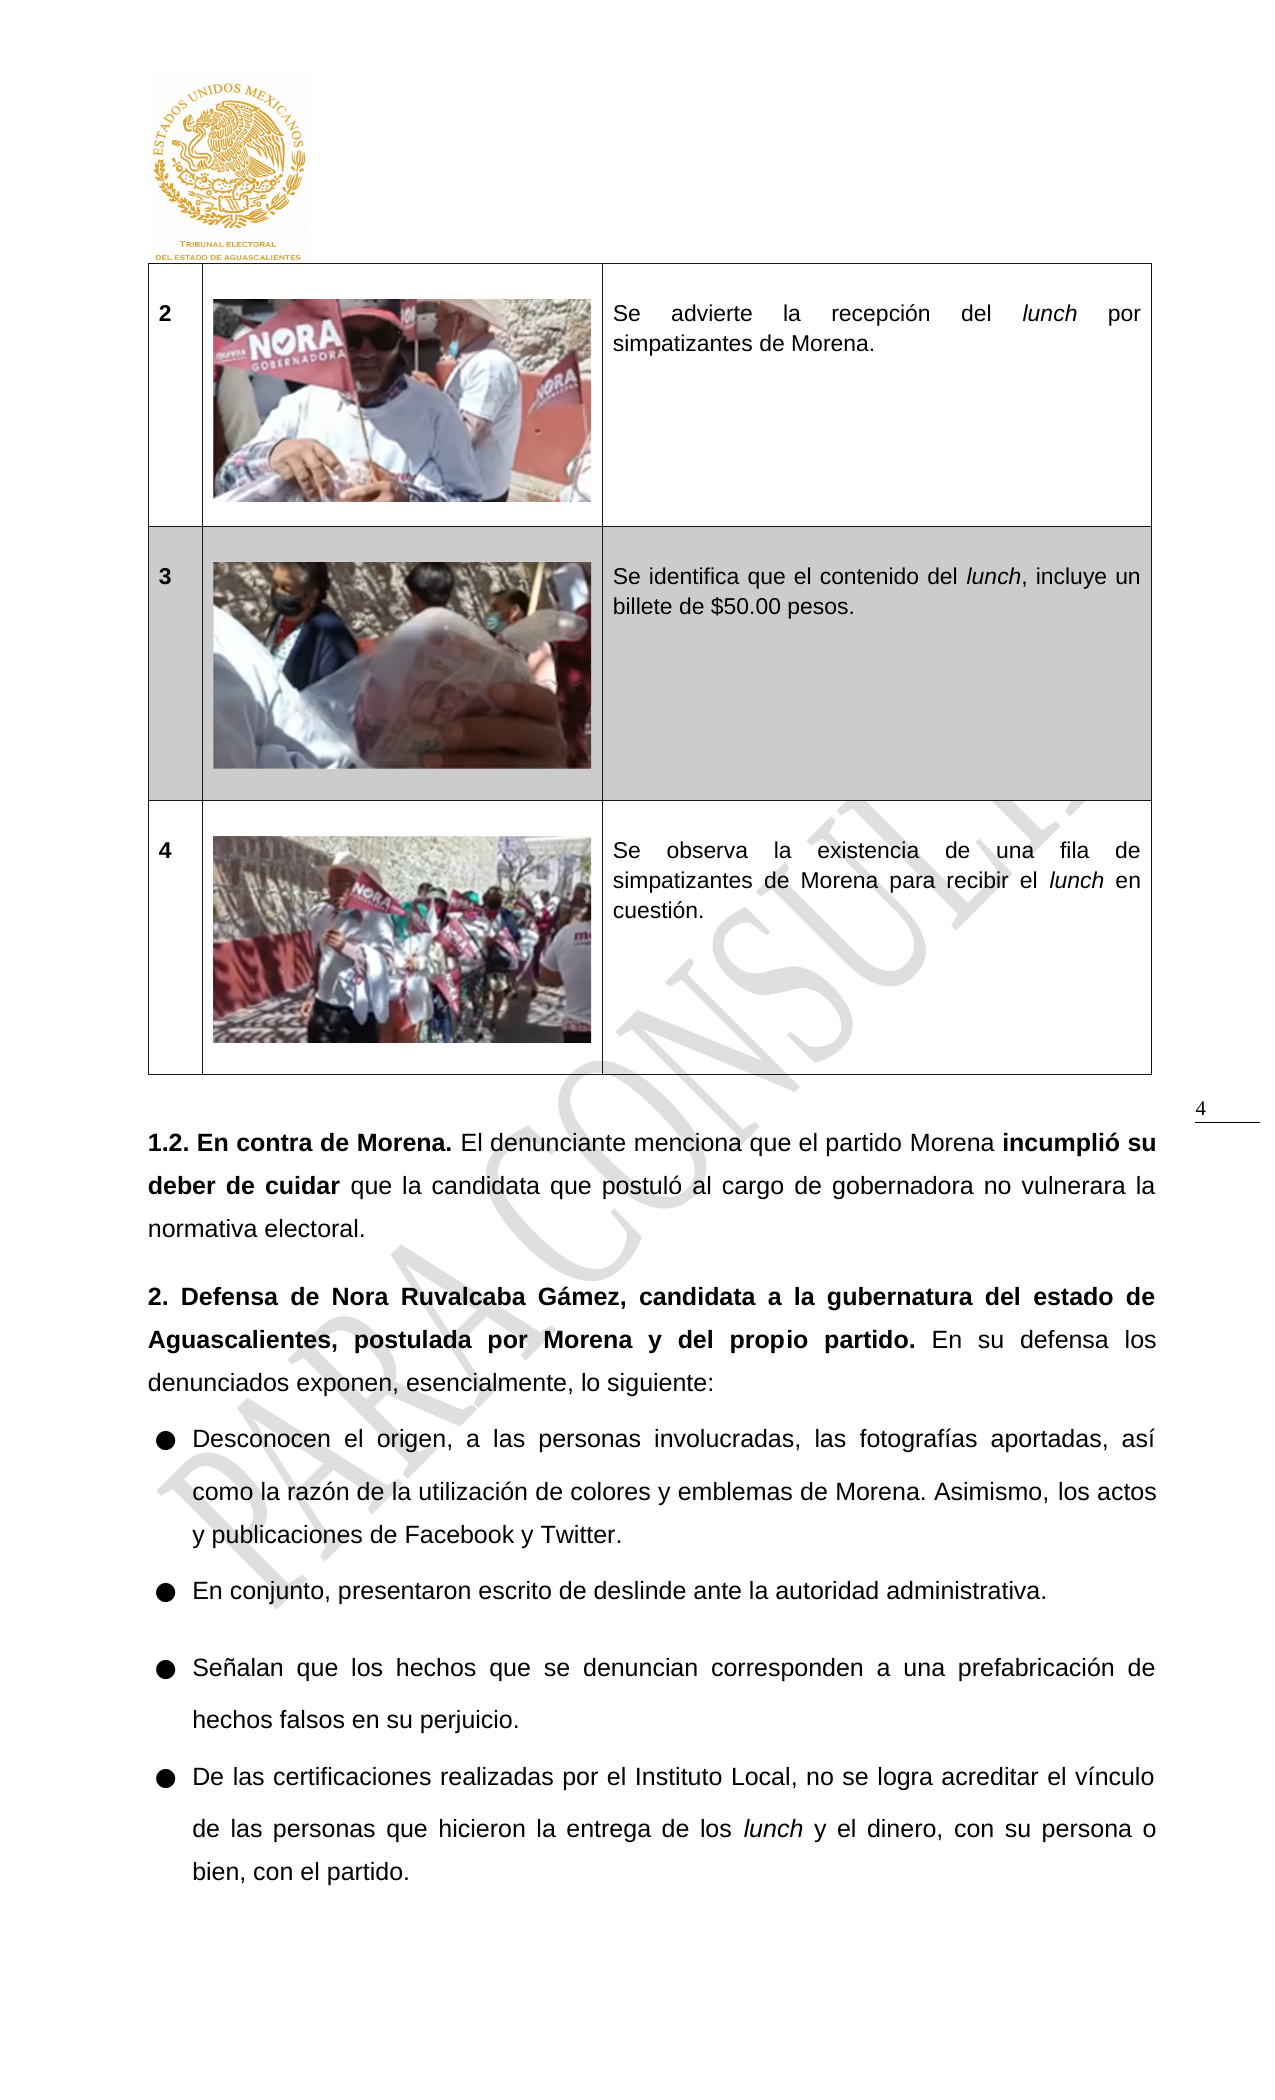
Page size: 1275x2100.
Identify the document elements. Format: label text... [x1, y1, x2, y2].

table_cell 4 [149, 801, 202, 1074]
table_cell [203, 527, 602, 800]
text 1.2. En contra de Morena. El denunciante menciona que el partido Morena incumplió su deber de cuidar que la candidata que postuló al cargo de gobernadora no vulnerara la normativa electoral. [148, 1128, 1157, 1243]
table_cell Se observa la existencia de una fila de simpatizantes de Morena para recibir el lunch en cuestión. [603, 801, 1151, 1074]
list Señalan que los hechos que se denuncian corresponden a una prefabricación de hechos falsos en su perjuicio. [154, 1639, 1157, 1734]
picture [213, 299, 592, 502]
picture [213, 836, 592, 1043]
table_cell [203, 801, 602, 1074]
table_cell Se identifica que el contenido del lunch, incluye un billete de $50.00 pesos. [603, 527, 1151, 800]
picture [213, 562, 592, 769]
list De las certificaciones realizadas por el Instituto Local, no se logra acreditar el vínculo de las personas que hicieron la entrega de los lunch y el dinero, con su persona o bien, con el partido. [154, 1748, 1157, 1886]
table_cell Se advierte la recepción del lunch por simpatizantes de Morena. [603, 264, 1151, 526]
table_cell 2 [149, 264, 202, 526]
table_cell 3 [149, 527, 202, 800]
list Desconocen el origen, a las personas involucradas, las fotografías aportadas, así como la razón de la utilización de colores y emblemas de Morena. Asimismo, los actos y publicaciones de Facebook y Twitter. [154, 1411, 1157, 1548]
picture [147, 73, 312, 263]
text 2. Defensa de Nora Ruvalcaba Gámez, candidata a la gubernatura del estado de Aguascalientes, postulada por Morena y del propio partido. En su defensa los denunciados exponen, esencialmente, lo siguiente: [148, 1281, 1157, 1396]
list En conjunto, presentaron escrito de deslinde ante la autoridad administrativa. [154, 1563, 1157, 1614]
table_cell [203, 264, 602, 526]
